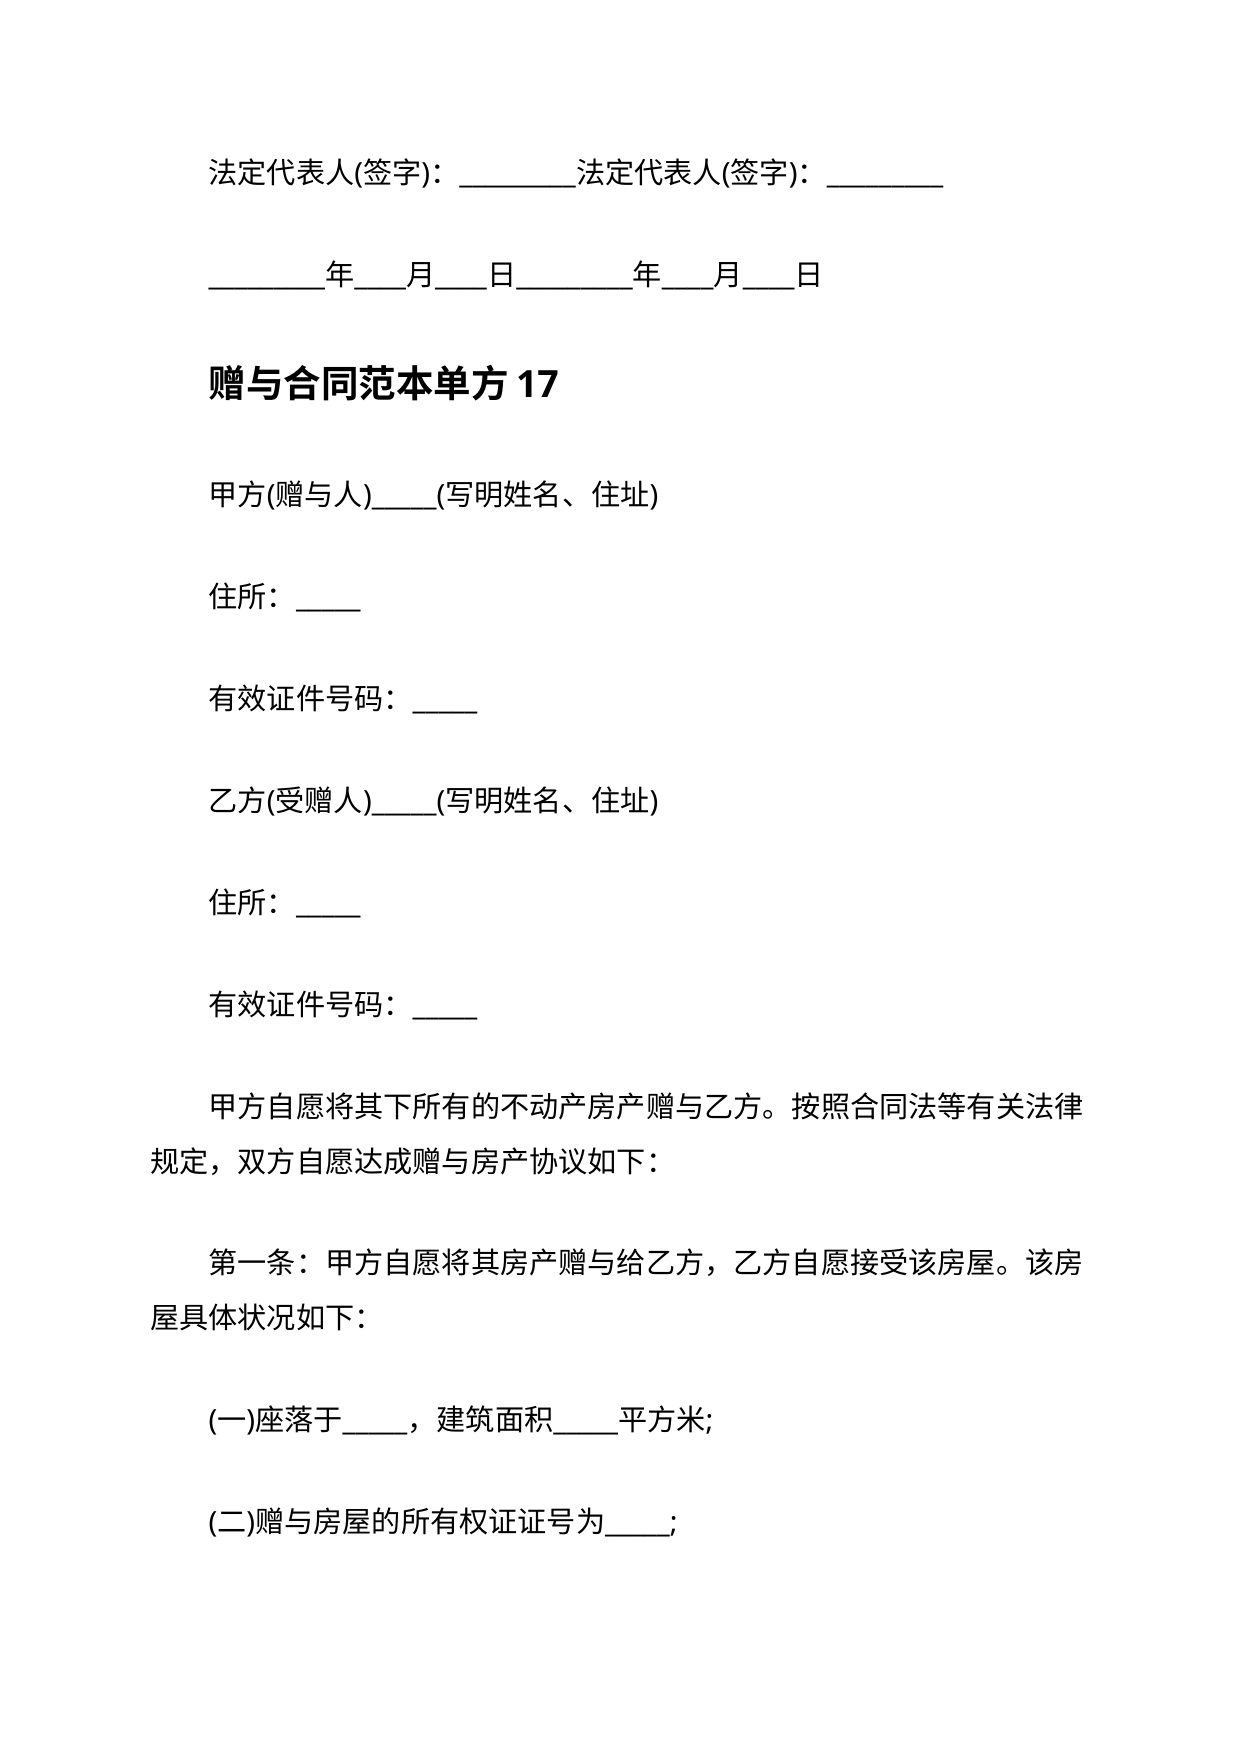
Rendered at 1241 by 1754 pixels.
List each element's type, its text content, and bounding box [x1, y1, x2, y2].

text 法定代表人(签字)：_________法定代表人(签字)：_________ [150, 150, 1090, 192]
text 有效证件号码：_____ [150, 676, 1090, 718]
text 乙方(受赠人)_____(写明姓名、住址) [150, 777, 1090, 820]
text _________年____月____日_________年____月____日 [150, 252, 1090, 294]
text 赠与合同范本单方17 [150, 354, 1090, 408]
text 住所：_____ [150, 573, 1090, 616]
text 甲方(赠与人)_____(写明姓名、住址) [150, 472, 1090, 514]
text (一)座落于_____，建筑面积_____平方米; [150, 1397, 1090, 1439]
text 住所：_____ [150, 879, 1090, 922]
text (二)赠与房屋的所有权证证号为_____; [150, 1499, 1090, 1541]
text 有效证件号码：_____ [150, 981, 1090, 1024]
text 甲方自愿将其下所有的不动产房产赠与乙方。按照合同法等有关法律规定，双方自愿达成赠与房产协议如下： [150, 1083, 1090, 1181]
text 第一条：甲方自愿将其房产赠与给乙方，乙方自愿接受该房屋。该房屋具体状况如下： [150, 1240, 1090, 1337]
